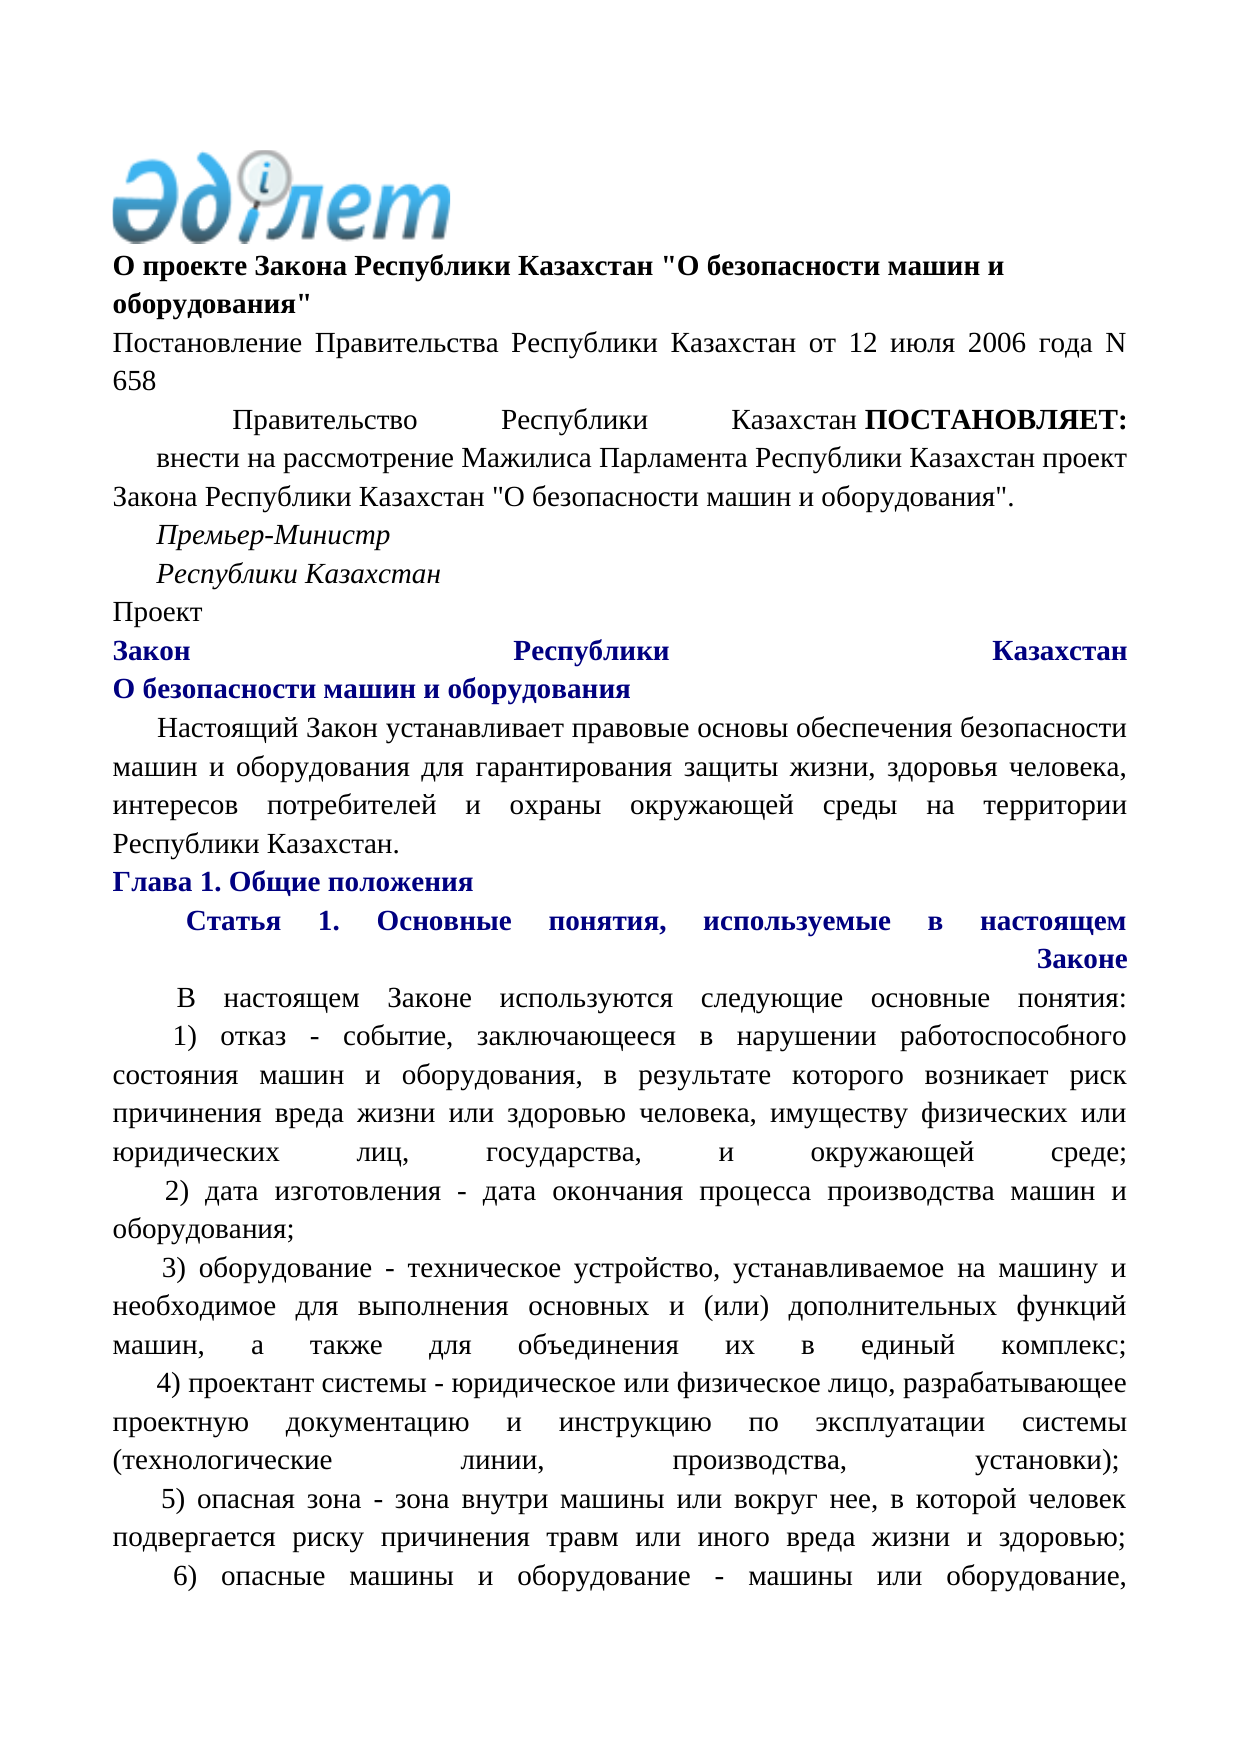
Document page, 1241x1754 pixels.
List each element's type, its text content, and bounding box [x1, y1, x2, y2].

text Закон Республики Казахстан О безопасности машин и оборудования [112, 633, 1128, 705]
text Постановление Правительства Республики Казахстан от 12 июля 2006 года N 658 [112, 325, 1128, 397]
text Премьер-Министр Республики Казахстан [112, 517, 1128, 589]
text О проекте Закона Республики Казахстан "О безопасности машин и оборудования" [112, 248, 1128, 320]
text Проект [112, 594, 1128, 628]
text Настоящий Закон устанавливает правовые основы обеспечения безопасности машин и оборудования для гарантирования защиты жизни, здоровья человека, интересов потребителей и охраны окружающей среды на территории Республики Казахстан. [112, 710, 1128, 859]
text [112, 903, 1128, 1592]
text Правительство Республики Казахстан ПОСТАНОВЛЯЕТ: внести на рассмотрение Мажилиса Парламента Республики Казахстан проект Закона Республики Казахстан "О безопасности машин и оборудования". [112, 402, 1128, 512]
text Глава 1. Общие положения [112, 864, 1128, 898]
picture [112, 150, 451, 244]
